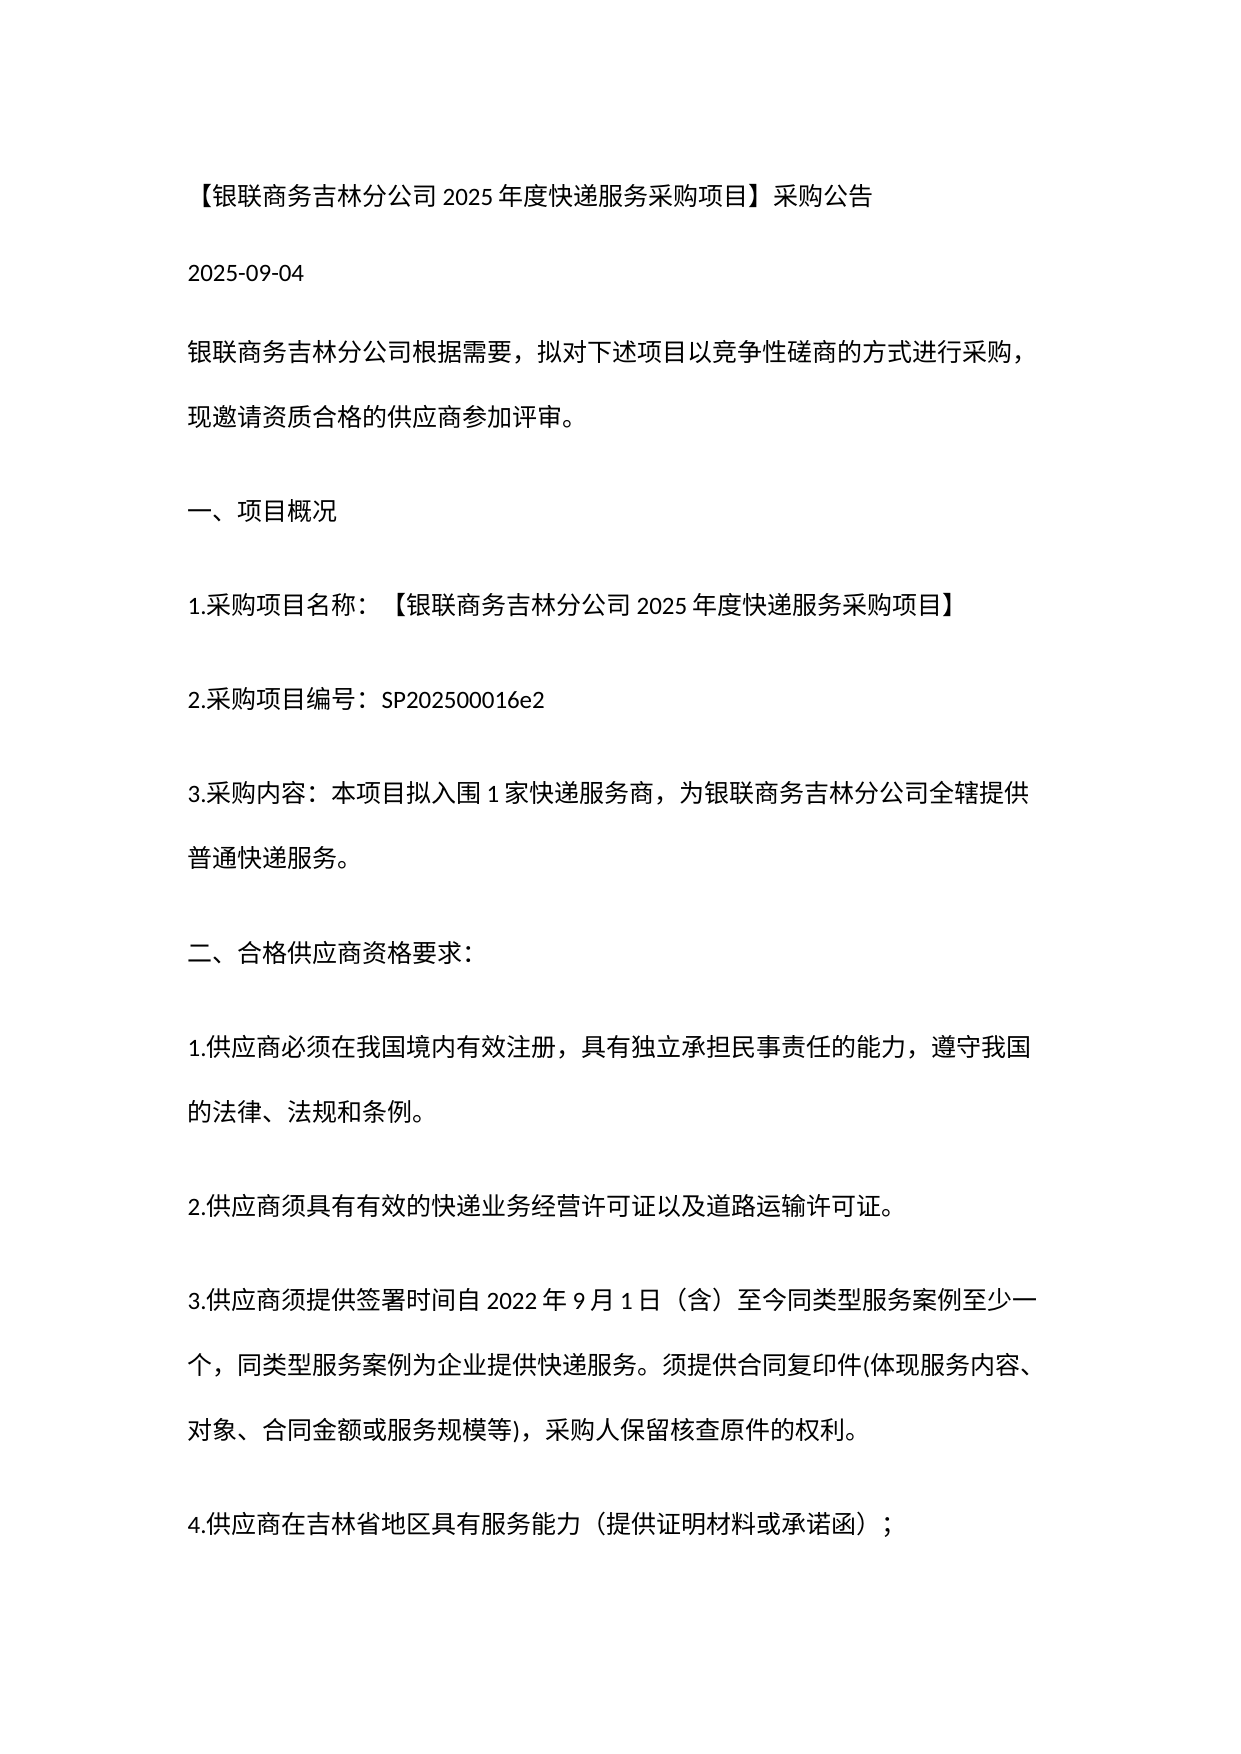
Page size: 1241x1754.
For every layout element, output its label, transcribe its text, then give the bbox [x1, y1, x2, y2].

text 2.采购项目编号：SP202500016e2 [187, 665, 1053, 730]
text 银联商务吉林分公司根据需要，拟对下述项目以竞争性磋商的方式进行采购，现邀请资质合格的供应商参加评审。 [187, 318, 1053, 448]
text 1.采购项目名称：【银联商务吉林分公司2025年度快递服务采购项目】 [187, 571, 1053, 636]
text 3.采购内容：本项目拟入围1家快递服务商，为银联商务吉林分公司全辖提供普通快递服务。 [187, 759, 1053, 889]
text 一、项目概况 [187, 477, 1053, 542]
text 二、合格供应商资格要求： [187, 919, 1053, 984]
text 2025-09-04 [187, 256, 1053, 289]
text 4.供应商在吉林省地区具有服务能力（提供证明材料或承诺函）； [187, 1490, 1053, 1555]
text 2.供应商须具有有效的快递业务经营许可证以及道路运输许可证。 [187, 1172, 1053, 1237]
text 3.供应商须提供签署时间自2022年9月1日（含）至今同类型服务案例至少一个，同类型服务案例为企业提供快递服务。须提供合同复印件(体现服务内容、对象、合同金额或服务规模等)，采购人保留核查原件的权利。 [187, 1266, 1053, 1461]
text 1.供应商必须在我国境内有效注册，具有独立承担民事责任的能力，遵守我国的法律、法规和条例。 [187, 1013, 1053, 1143]
text 【银联商务吉林分公司2025年度快递服务采购项目】采购公告 [187, 162, 1053, 227]
